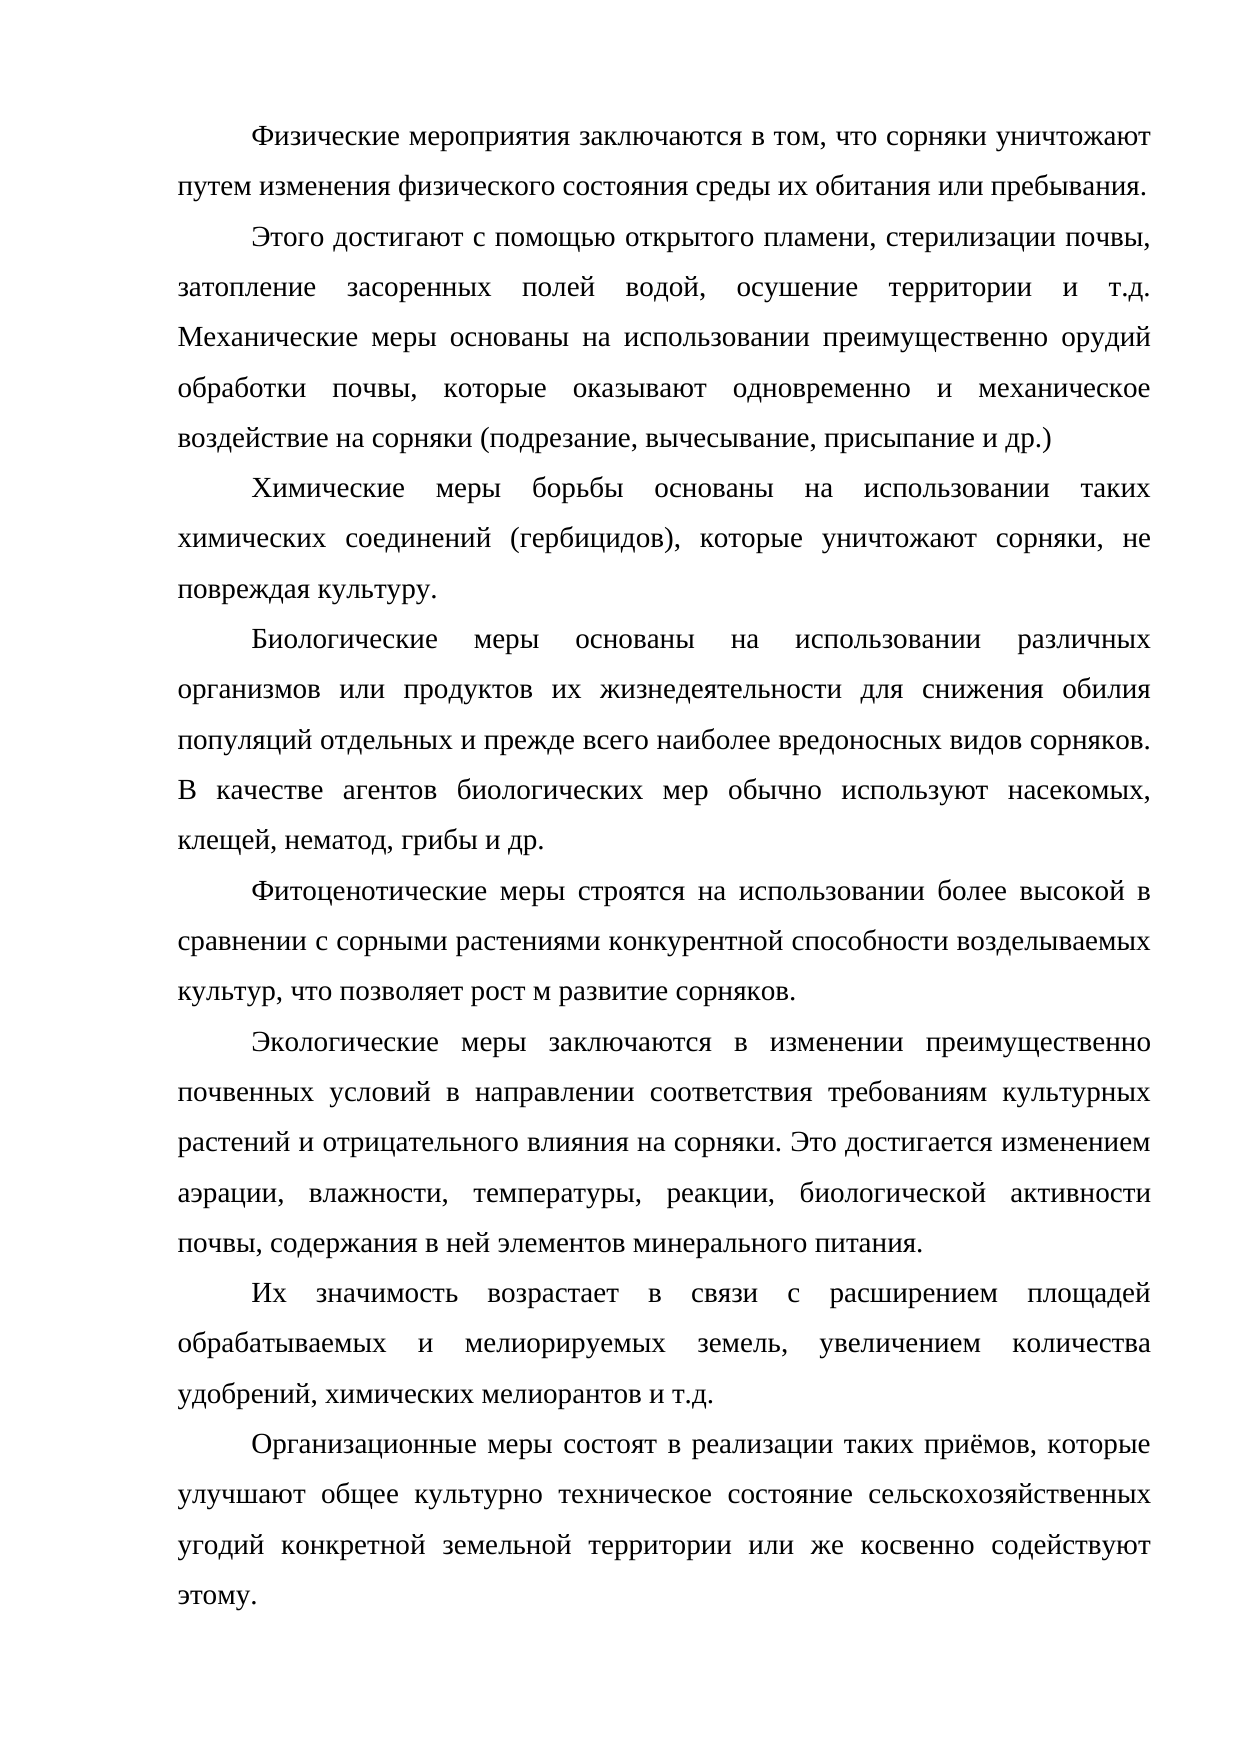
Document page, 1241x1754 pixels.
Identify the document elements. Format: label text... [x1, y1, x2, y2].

text Фитоценотические меры строятся на использовании более высокой в сравнении с сорными растениями конкурентной способности возделываемых культур, что позволяет рост м развитие сорняков. [177, 873, 1152, 1007]
text Экологические меры заключаются в изменении преимущественно почвенных условий в направлении соответствия требованиям культурных растений и отрицательного влияния на сорняки. Это достигается изменением аэрации, влажности, температуры, реакции, биологической активности почвы, содержания в ней элементов минерального питания. [177, 1024, 1152, 1258]
text Организационные меры состоят в реализации таких приёмов, которые улучшают общее культурно техническое состояние сельскохозяйственных угодий конкретной земельной территории или же косвенно содействуют этому. [177, 1426, 1152, 1611]
text Химические меры борьбы основаны на использовании таких химических соединений (гербицидов), которые уничтожают сорняки, не повреждая культуру. [177, 470, 1152, 604]
text Этого достигают с помощью открытого пламени, стерилизации почвы, затопление засоренных полей водой, осушение территории и т.д. Механические меры основаны на использовании преимущественно орудий обработки почвы, которые оказывают одновременно и механическое воздействие на сорняки (подрезание, вычесывание, присыпание и др.) [177, 219, 1152, 453]
text Физические мероприятия заключаются в том, что сорняки уничтожают путем изменения физического состояния среды их обитания или пребывания. [177, 118, 1152, 202]
text Биологические меры основаны на использовании различных организмов или продуктов их жизнедеятельности для снижения обилия популяций отдельных и прежде всего наиболее вредоносных видов сорняков. В качестве агентов биологических мер обычно используют насекомых, клещей, нематод, грибы и др. [177, 621, 1152, 856]
text Их значимость возрастает в связи с расширением площадей обрабатываемых и мелиорируемых земель, увеличением количества удобрений, химических мелиорантов и т.д. [177, 1275, 1152, 1409]
